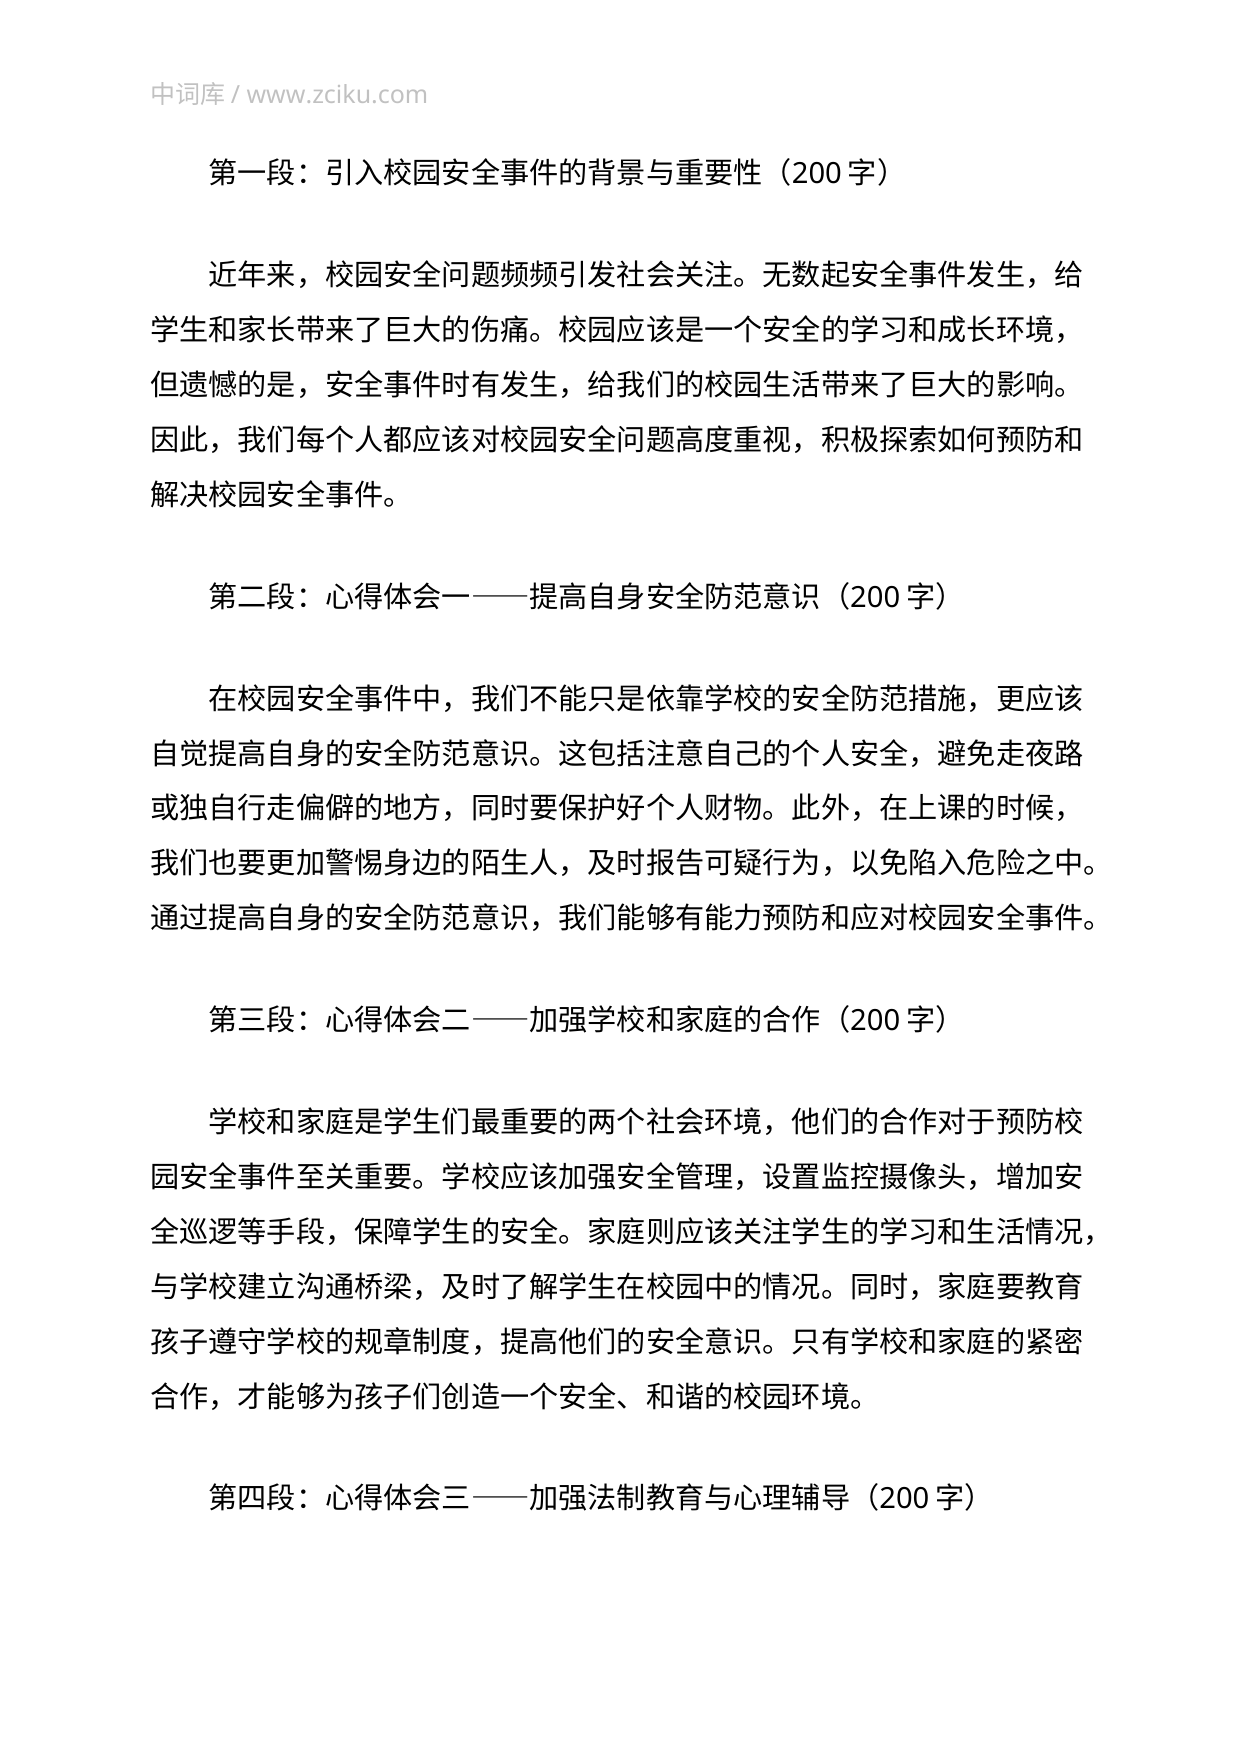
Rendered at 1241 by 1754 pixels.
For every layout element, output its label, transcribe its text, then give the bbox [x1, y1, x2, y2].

text 学校和家庭是学生们最重要的两个社会环境，他们的合作对于预防校园安全事件至关重要。学校应该加强安全管理，设置监控摄像头，增加安全巡逻等手段，保障学生的安全。家庭则应该关注学生的学习和生活情况，与学校建立沟通桥梁，及时了解学生在校园中的情况。同时，家庭要教育孩子遵守学校的规章制度，提高他们的安全意识。只有学校和家庭的紧密合作，才能够为孩子们创造一个安全、和谐的校园环境。 [150, 1099, 1090, 1415]
text 第四段：心得体会三——加强法制教育与心理辅导（200字） [150, 1475, 1090, 1517]
text 第三段：心得体会二——加强学校和家庭的合作（200字） [150, 997, 1090, 1039]
text 近年来，校园安全问题频频引发社会关注。无数起安全事件发生，给学生和家长带来了巨大的伤痛。校园应该是一个安全的学习和成长环境，但遗憾的是，安全事件时有发生，给我们的校园生活带来了巨大的影响。因此，我们每个人都应该对校园安全问题高度重视，积极探索如何预防和解决校园安全事件。 [150, 252, 1090, 514]
text 第二段：心得体会一——提高自身安全防范意识（200字） [150, 573, 1090, 616]
text 第一段：引入校园安全事件的背景与重要性（200字） [150, 150, 1090, 192]
text 在校园安全事件中，我们不能只是依靠学校的安全防范措施，更应该自觉提高自身的安全防范意识。这包括注意自己的个人安全，避免走夜路或独自行走偏僻的地方，同时要保护好个人财物。此外，在上课的时候，我们也要更加警惕身边的陌生人，及时报告可疑行为，以免陷入危险之中。通过提高自身的安全防范意识，我们能够有能力预防和应对校园安全事件。 [150, 675, 1090, 937]
